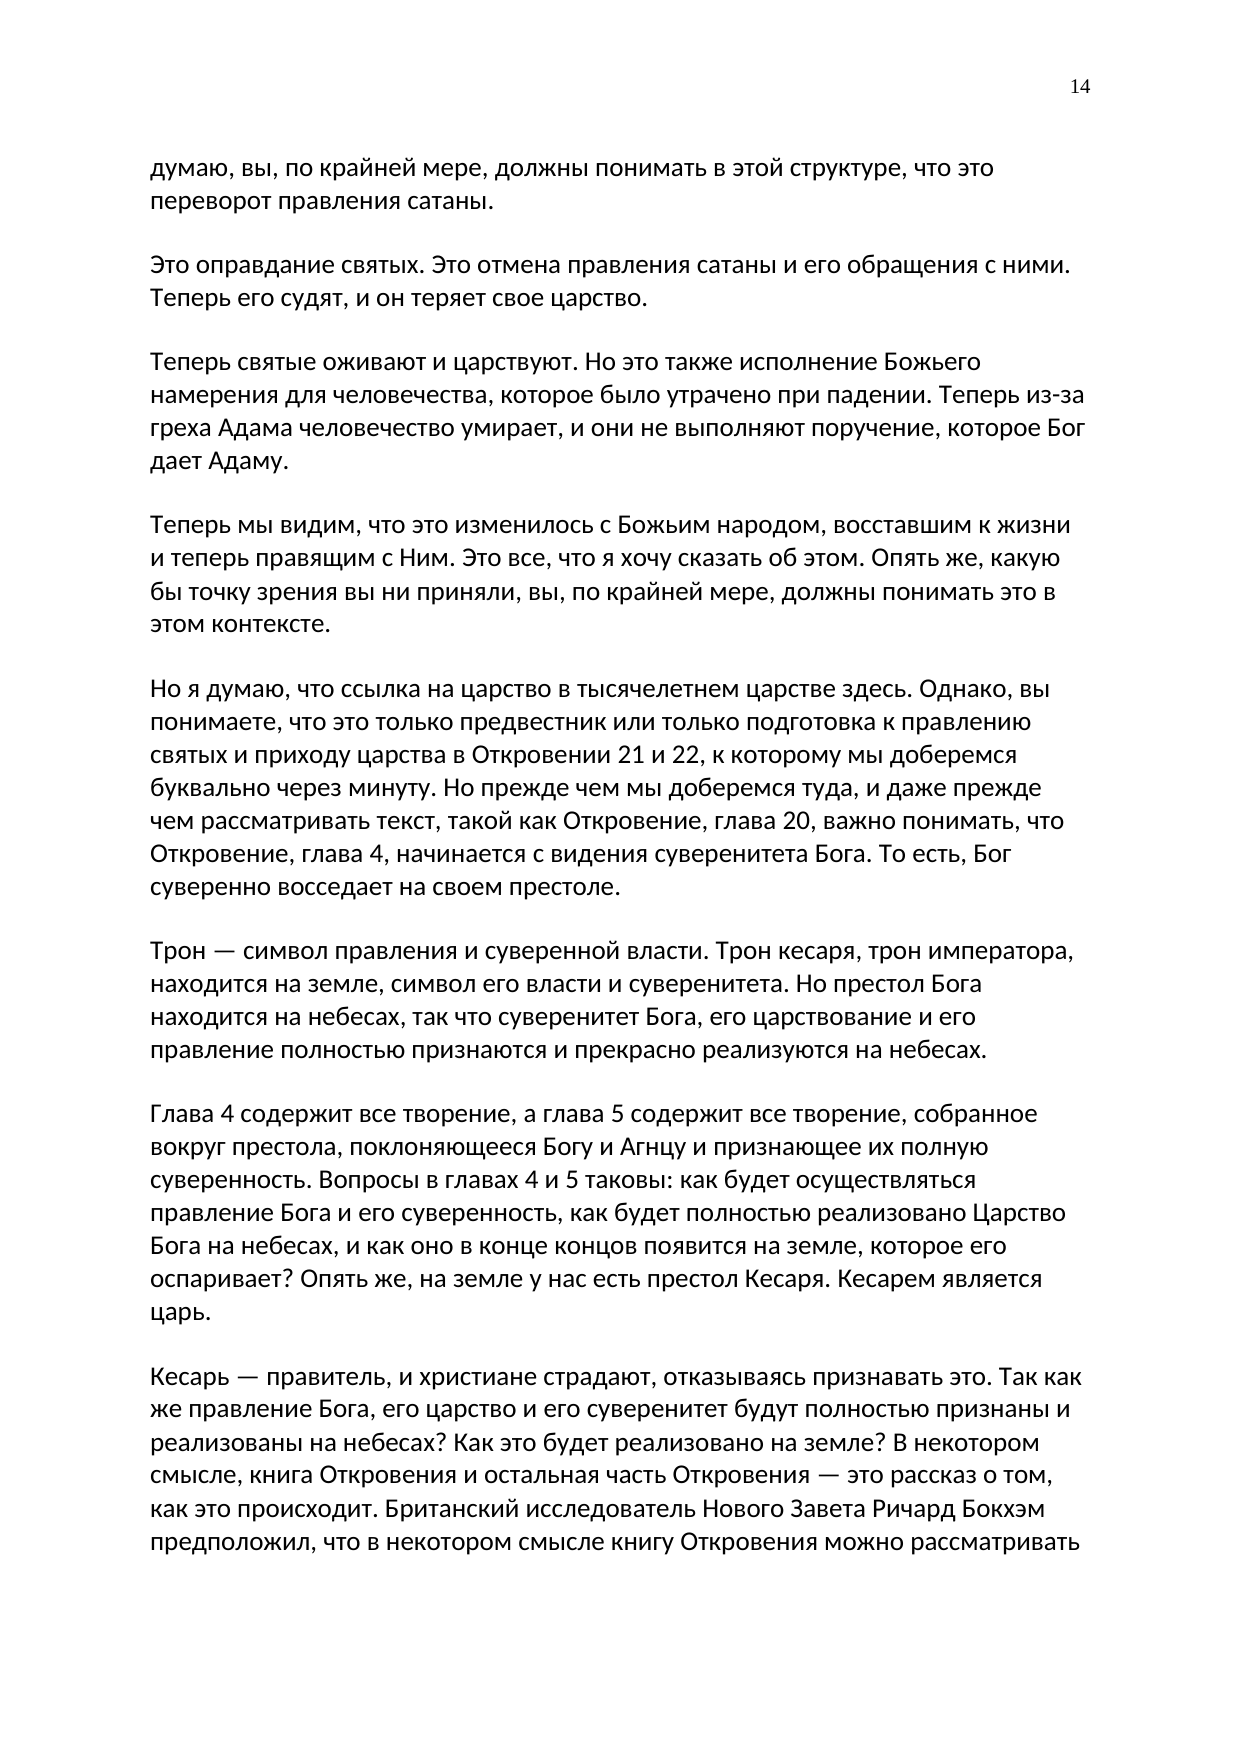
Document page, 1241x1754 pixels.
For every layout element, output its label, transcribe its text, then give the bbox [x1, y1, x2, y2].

text Глава 4 содержит все творение, а глава 5 содержит все творение, собранное вокруг престола, поклоняющееся Богу и Агнцу и признающее их полную суверенность. Вопросы в главах 4 и 5 таковы: как будет осуществляться правление Бога и его суверенность, как будет полностью реализовано Царство Бога на небесах, и как оно в конце концов появится на земле, которое его оспаривает? Опять же, на земле у нас есть престол Кесаря. Кесарем является царь. [150, 1096, 1090, 1327]
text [150, 150, 1090, 216]
text Трон — символ правления и суверенной власти. Трон кесаря, трон императора, находится на земле, символ его власти и суверенитета. Но престол Бога находится на небесах, так что суверенитет Бога, его царствование и его правление полностью признаются и прекрасно реализуются на небесах. [150, 933, 1090, 1065]
text Теперь святые оживают и царствуют. Но это также исполнение Божьего намерения для человечества, которое было утрачено при падении. Теперь из-за греха Адама человечество умирает, и они не выполняют поручение, которое Бог дает Адаму. [150, 344, 1090, 476]
text Но я думаю, что ссылка на царство в тысячелетнем царстве здесь. Однако, вы понимаете, что это только предвестник или только подготовка к правлению святых и приходу царства в Откровении 21 и 22, к которому мы доберемся буквально через минуту. Но прежде чем мы доберемся туда, и даже прежде чем рассматривать текст, такой как Откровение, глава 20, важно понимать, что Откровение, глава 4, начинается с видения суверенитета Бога. То есть, Бог суверенно восседает на своем престоле. [150, 671, 1090, 902]
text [150, 1359, 1090, 1557]
text Теперь мы видим, что это изменилось с Божьим народом, восставшим к жизни и теперь правящим с Ним. Это все, что я хочу сказать об этом. Опять же, какую бы точку зрения вы ни приняли, вы, по крайней мере, должны понимать это в этом контексте. [150, 508, 1090, 640]
text Это оправдание святых. Это отмена правления сатаны и его обращения с ними. Теперь его судят, и он теряет свое царство. [150, 247, 1090, 313]
